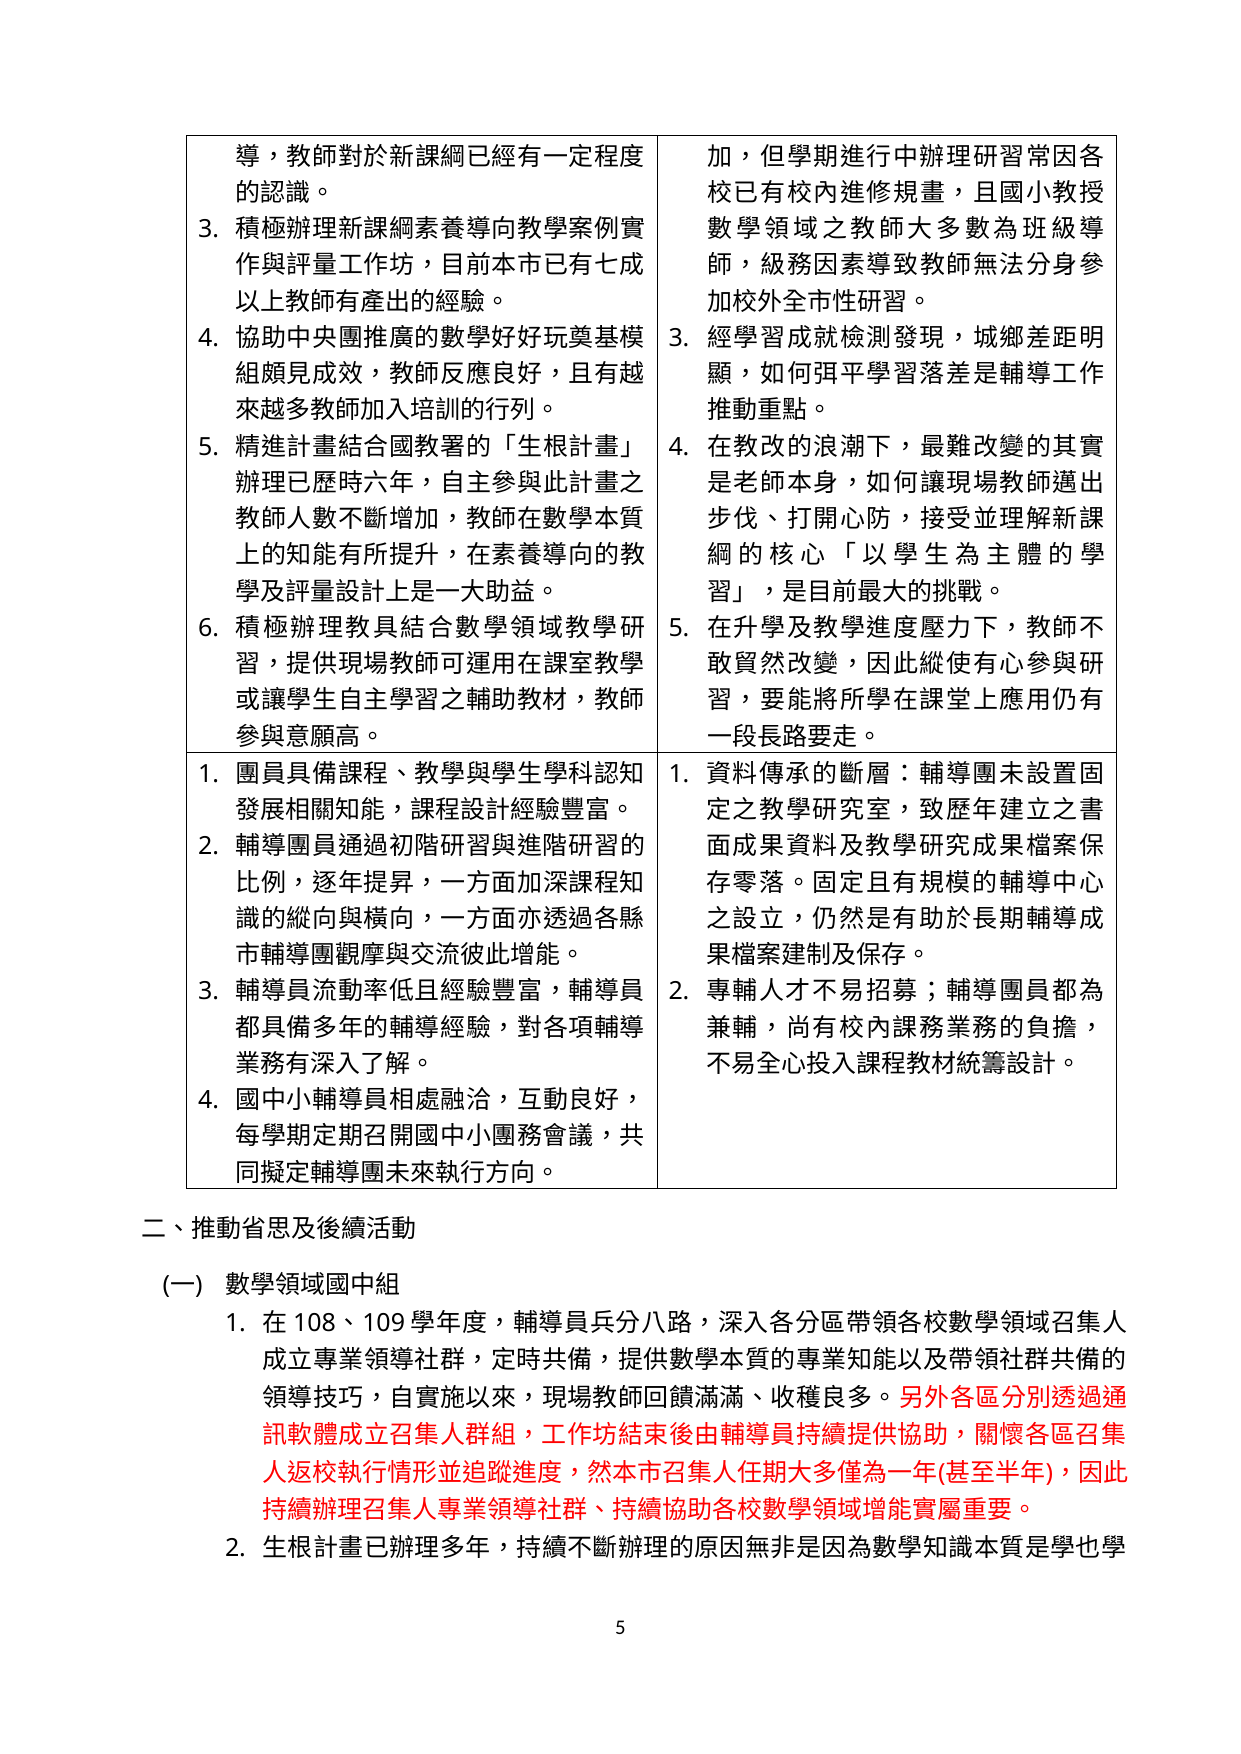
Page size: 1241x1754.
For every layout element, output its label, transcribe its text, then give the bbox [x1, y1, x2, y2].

list 數學領域國中組 [162, 1264, 1128, 1302]
list 在108、109學年度，輔導員兵分八路，深入各分區帶領各校數學領域召集人成立專業領導社群，定時共備，提供數學本質的專業知能以及帶領社群共備的領導技巧，自實施以來，現場教師回饋滿滿、收穫良多。另外各區分別透過通訊軟體成立召集人群組，工作坊結束後由輔導員持續提供協助，關懷各區召集人返校執行情形並追蹤進度，然本市召集人任期大多僅為一年(甚至半年)，因此持續辦理召集人專業領導社群、持續協助各校數學領域增能實屬重要。 [225, 1302, 1128, 1527]
table_cell 團員具備課程、教學與學生學科認知發展相關知能，課程設計經驗豐富。 輔導團員通過初階研習與進階研習的比例，逐年提昇，一方面加深課程知識的縱向與橫向，一方面亦透過各縣市輔導團觀摩與交流彼此增能。 輔導員流動率低且經驗豐富，輔導員都具備多年的輔導經驗，對各項輔導業務有深入了解。 國中小輔導員相處融洽，互動良好，每學期定期召開國中小團務會議，共同擬定輔導團未來執行方向。 [187, 753, 657, 1188]
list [225, 1527, 1128, 1564]
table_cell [187, 136, 657, 752]
table_cell 資料傳承的斷層：輔導團未設置固定之教學研究室，致歷年建立之書面成果資料及教學研究成果檔案保存零落。固定且有規模的輔導中心之設立，仍然是有助於長期輔導成果檔案建制及保存。 專輔人才不易招募；輔導團員都為兼輔，尚有校內課務業務的負擔，不易全心投入課程教材統籌設計。 [658, 753, 1116, 1188]
text 二、推動省思及後續活動 [142, 1208, 1128, 1246]
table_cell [658, 136, 1116, 752]
